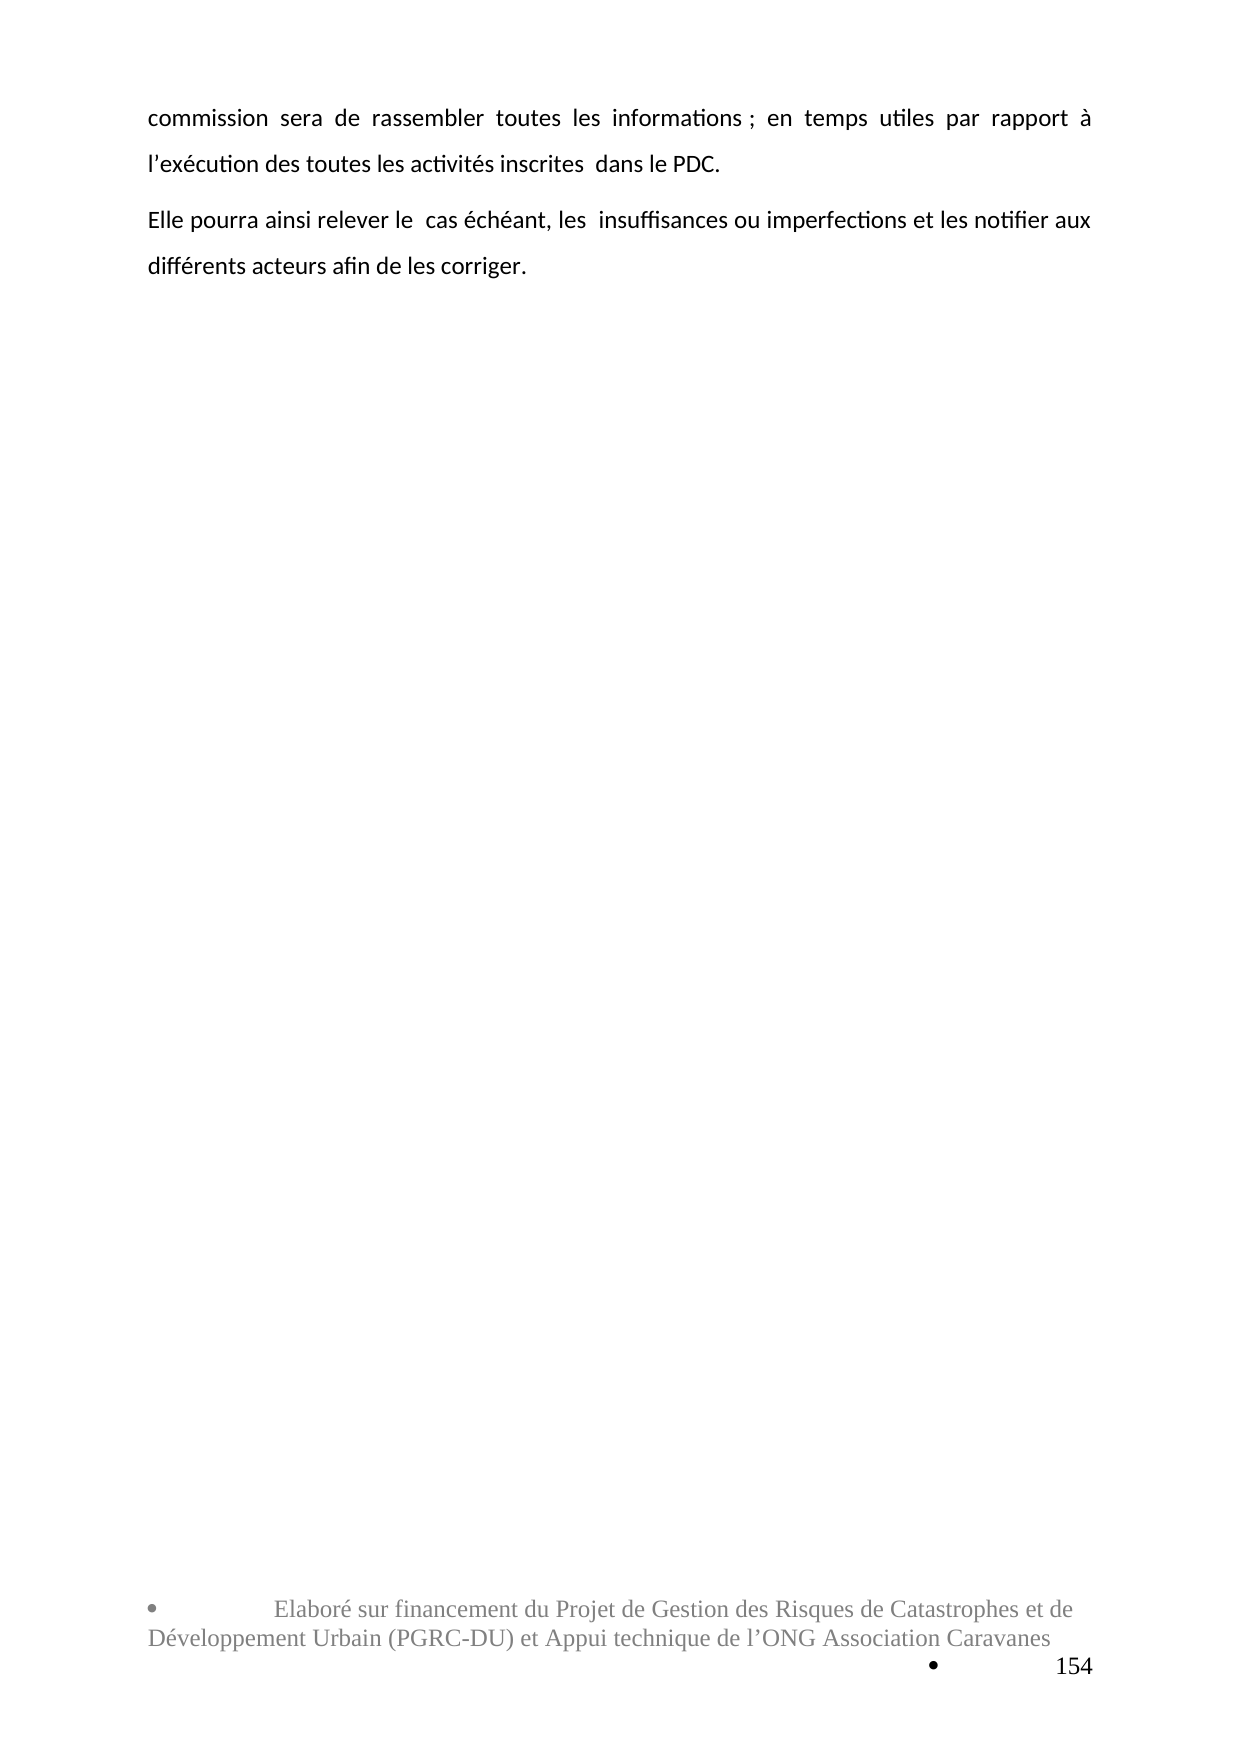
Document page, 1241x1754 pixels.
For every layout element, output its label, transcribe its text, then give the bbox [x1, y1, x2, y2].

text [148, 103, 1092, 179]
text Elle pourra ainsi relever le cas échéant, les insuffisances ou imperfections et les notifier aux différents acteurs afin de les corriger. [148, 204, 1092, 281]
